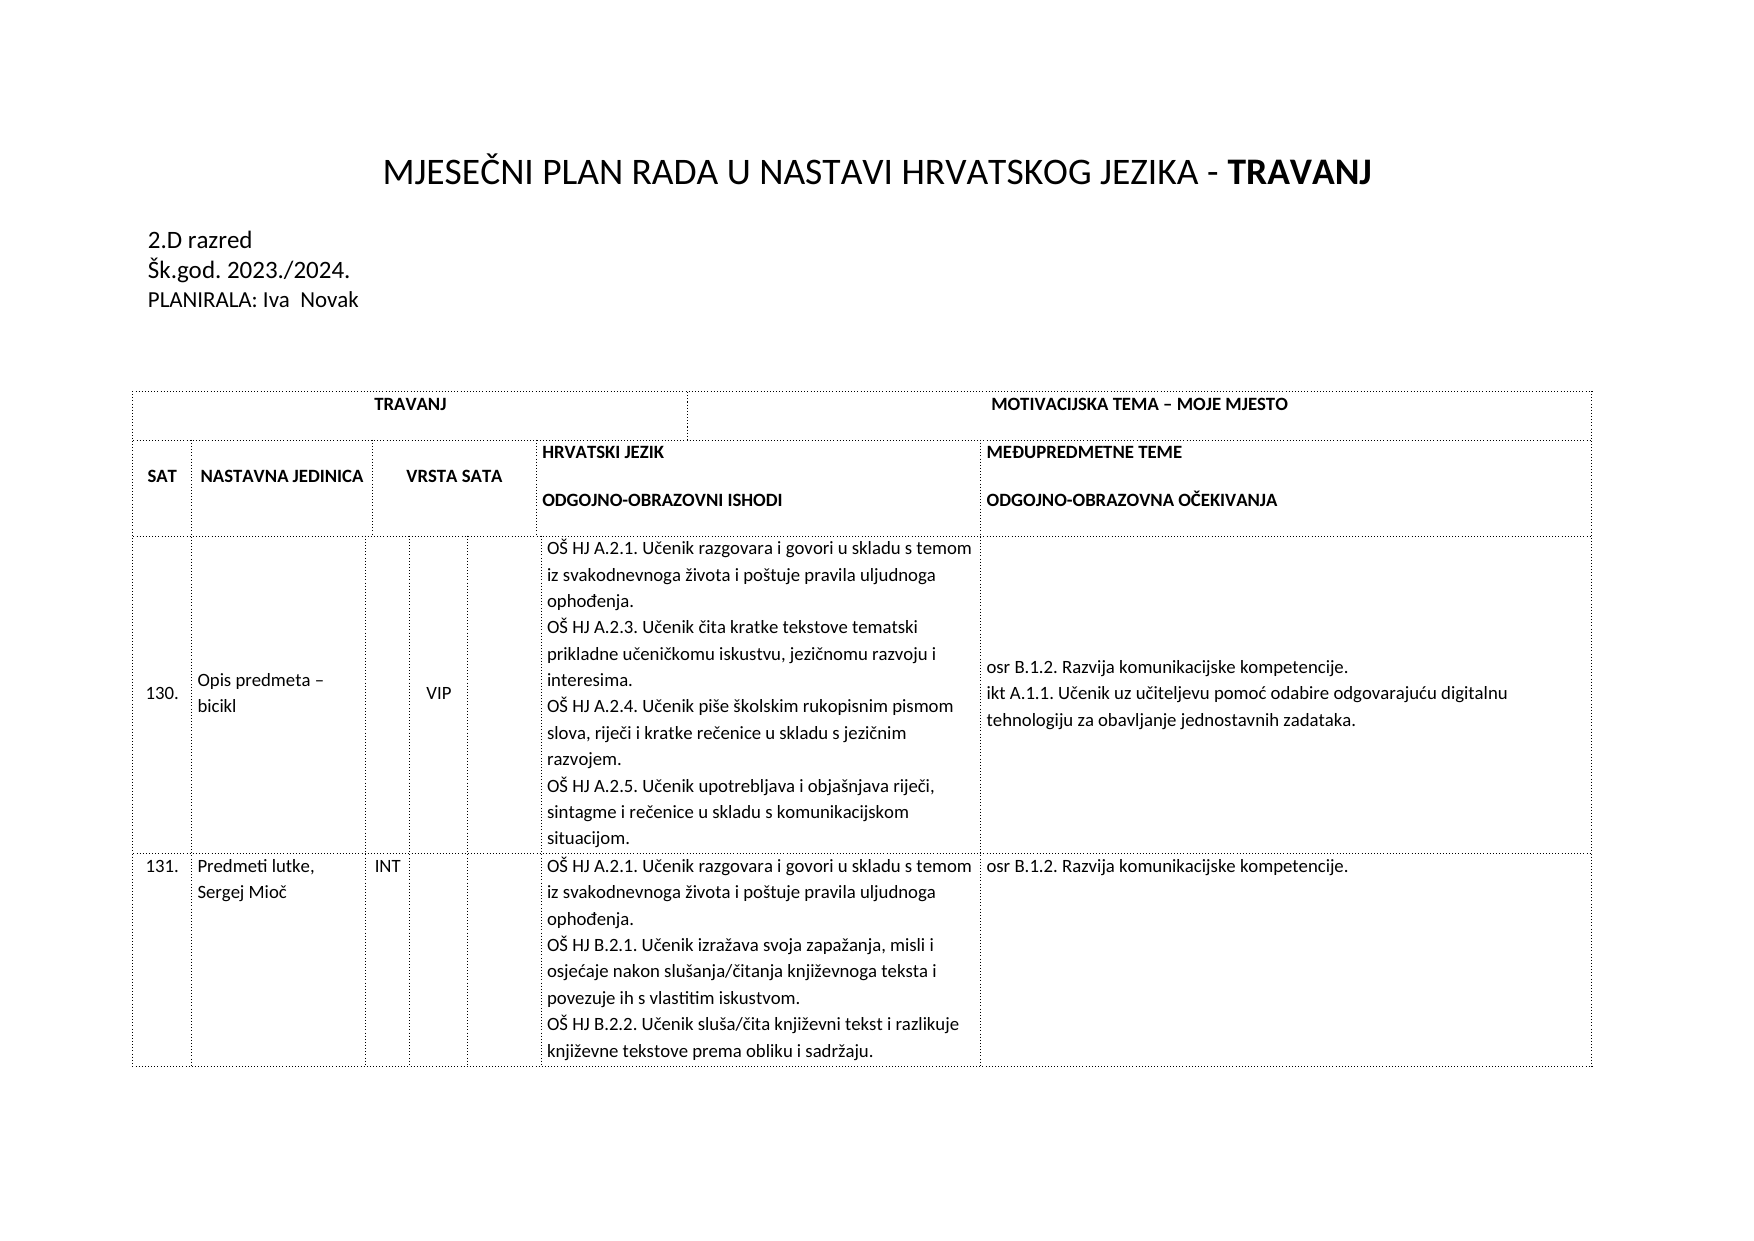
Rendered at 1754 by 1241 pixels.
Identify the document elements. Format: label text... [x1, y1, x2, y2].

table_cell [468, 853, 541, 1066]
table_cell INT [366, 853, 409, 1066]
table_cell Opis predmeta – bicikl [191, 536, 366, 853]
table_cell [191, 853, 366, 1066]
table_cell VRSTA SATA [372, 440, 536, 536]
table_cell OŠ HJ A.2.1. Učenik razgovara i govori u skladu s temom iz svakodnevnoga života i poštuje pravila uljudnoga ophođenja. OŠ HJ A.2.3. Učenik čita kratke tekstove tematski prikladne učeničkomu iskustvu, jezičnomu razvoju i interesima. OŠ HJ A.2.4. Učenik piše školskim rukopisnim pismom slova, riječi i kratke rečenice u skladu s jezičnim razvojem. OŠ HJ A.2.5. Učenik upotrebljava i objašnjava riječi, sintagme i rečenice u skladu s komunikacijskom situacijom. [541, 536, 981, 853]
text Šk.god. 2023./2024. [148, 254, 1606, 285]
table_header MOTIVACIJSKA TEMA – MOJE MJESTO [688, 391, 1592, 440]
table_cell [541, 853, 981, 1066]
table_cell osr B.1.2. Razvija komunikacijske kompetencije. ikt A.1.1. Učenik uz učiteljevu pomoć odabire odgovarajuću digitalnu tehnologiju za obavljanje jednostavnih zadataka. [981, 536, 1592, 853]
table_cell [468, 536, 541, 853]
table_cell [410, 853, 468, 1066]
table_cell 130. [133, 536, 191, 853]
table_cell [981, 853, 1592, 1066]
table_cell [366, 536, 409, 853]
text PLANIRALA: Iva Novak [148, 285, 1606, 313]
table_cell MEĐUPREDMETNE TEME ODGOJNO-OBRAZOVNA OČEKIVANJA [981, 440, 1592, 536]
text 2.D razred [148, 224, 1606, 254]
table_cell SAT [133, 440, 191, 536]
table_cell HRVATSKI JEZIK ODGOJNO-OBRAZOVNI ISHODI [536, 440, 981, 536]
table_cell VIP [410, 536, 468, 853]
table_header TRAVANJ [133, 391, 687, 440]
text MJESEČNI PLAN RADA U NASTAVI HRVATSKOG JEZIKA - TRAVANJ [148, 148, 1606, 193]
table_cell 131. [133, 853, 191, 1066]
table_cell NASTAVNA JEDINICA [191, 440, 372, 536]
